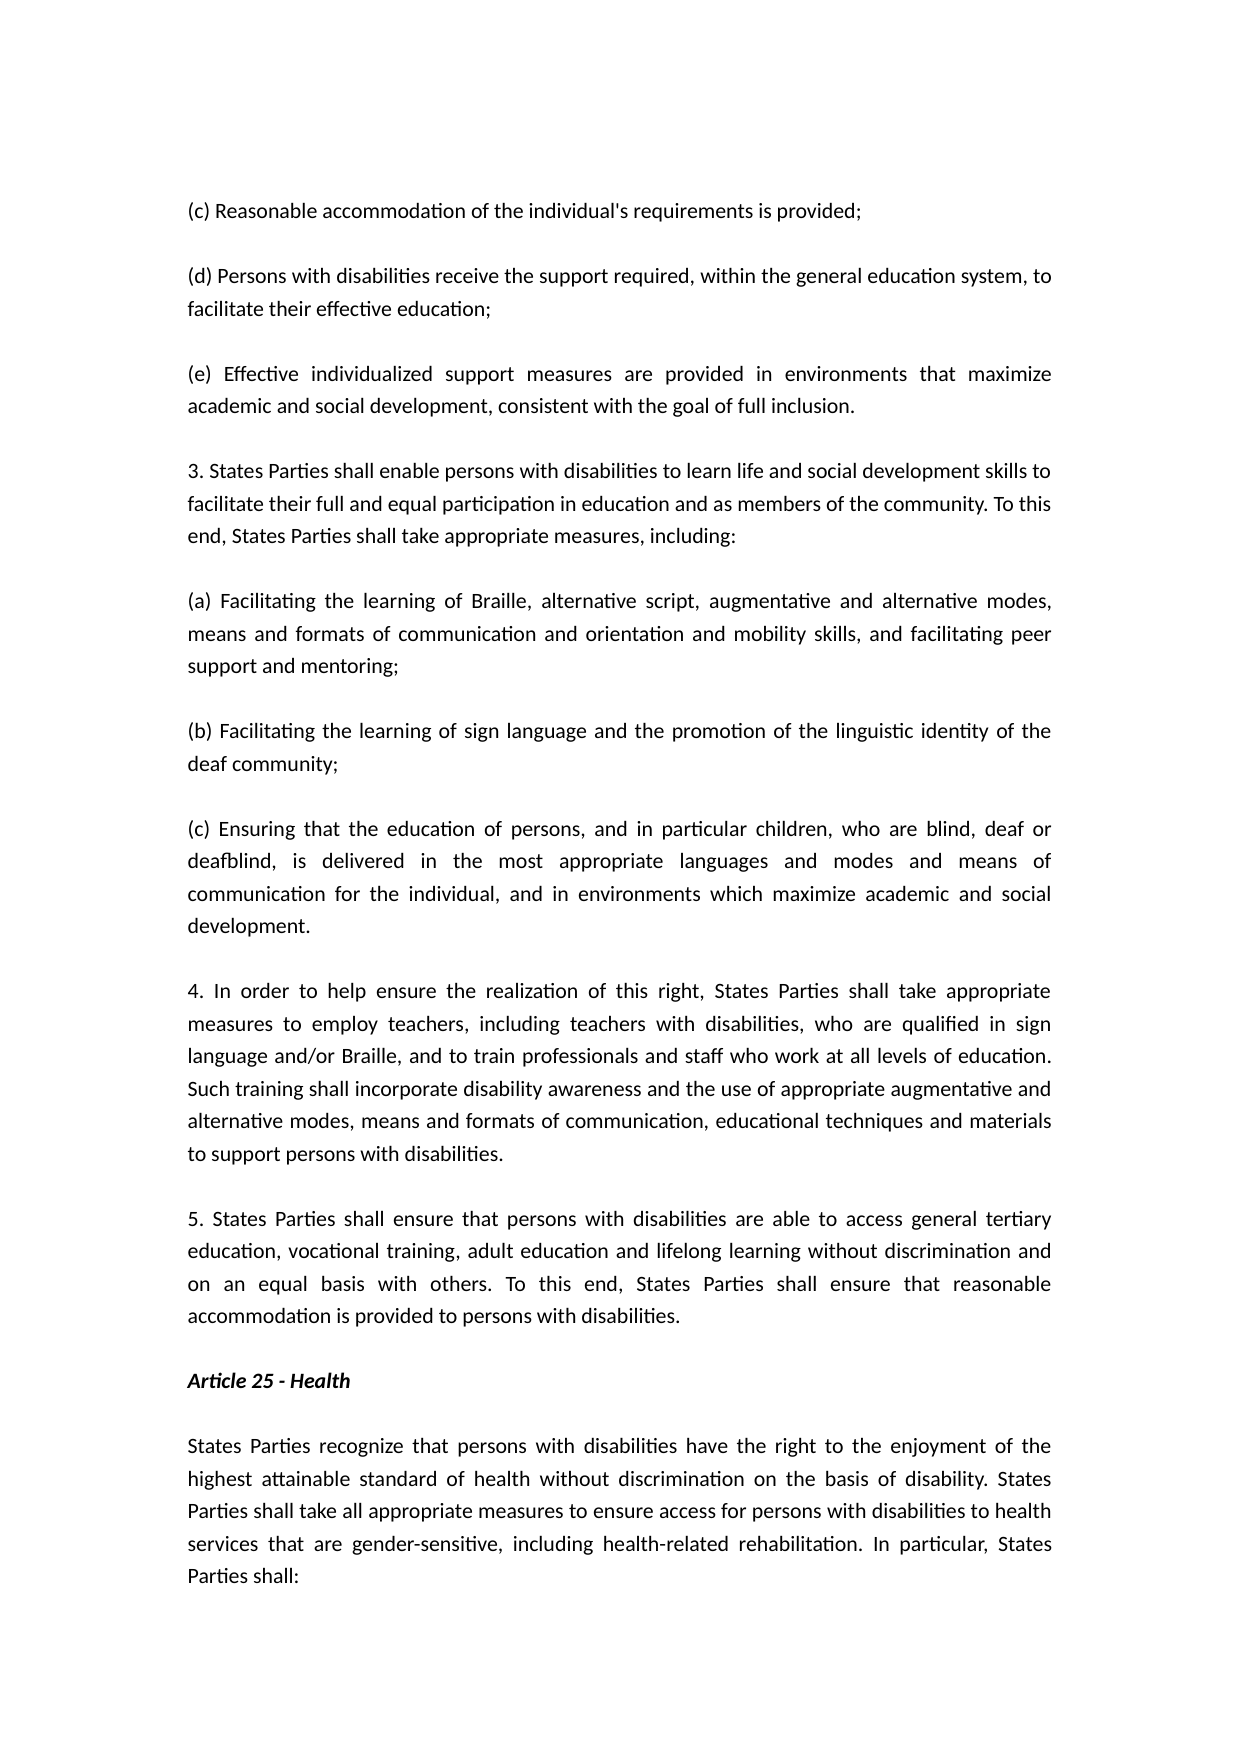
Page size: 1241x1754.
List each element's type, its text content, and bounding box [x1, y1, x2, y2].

text 5. States Parties shall ensure that persons with disabilities are able to access general tertiary education, vocational training, adult education and lifelong learning without discrimination and on an equal basis with others. To this end, States Parties shall ensure that reasonable accommodation is provided to persons with disabilities. [187, 1202, 1053, 1332]
text (d) Persons with disabilities receive the support required, within the general education system, to facilitate their effective education; [187, 259, 1053, 324]
text Article 25 - Health [187, 1364, 1053, 1397]
text States Parties recognize that persons with disabilities have the right to the enjoyment of the highest attainable standard of health without discrimination on the basis of disability. States Parties shall take all appropriate measures to ensure access for persons with disabilities to health services that are gender-sensitive, including health-related rehabilitation. In particular, States Parties shall: [187, 1429, 1053, 1592]
text (b) Facilitating the learning of sign language and the promotion of the linguistic identity of the deaf community; [187, 714, 1053, 779]
text (e) Effective individualized support measures are provided in environments that maximize academic and social development, consistent with the goal of full inclusion. [187, 357, 1053, 422]
text (a) Facilitating the learning of Braille, alternative script, augmentative and alternative modes, means and formats of communication and orientation and mobility skills, and facilitating peer support and mentoring; [187, 584, 1053, 682]
text (c) Reasonable accommodation of the individual's requirements is provided; [187, 194, 1053, 227]
text 4. In order to help ensure the realization of this right, States Parties shall take appropriate measures to employ teachers, including teachers with disabilities, who are qualified in sign language and/or Braille, and to train professionals and staff who work at all levels of education. Such training shall incorporate disability awareness and the use of appropriate augmentative and alternative modes, means and formats of communication, educational techniques and materials to support persons with disabilities. [187, 974, 1053, 1169]
text (c) Ensuring that the education of persons, and in particular children, who are blind, deaf or deafblind, is delivered in the most appropriate languages and modes and means of communication for the individual, and in environments which maximize academic and social development. [187, 812, 1053, 942]
text 3. States Parties shall enable persons with disabilities to learn life and social development skills to facilitate their full and equal participation in education and as members of the community. To this end, States Parties shall take appropriate measures, including: [187, 454, 1053, 552]
